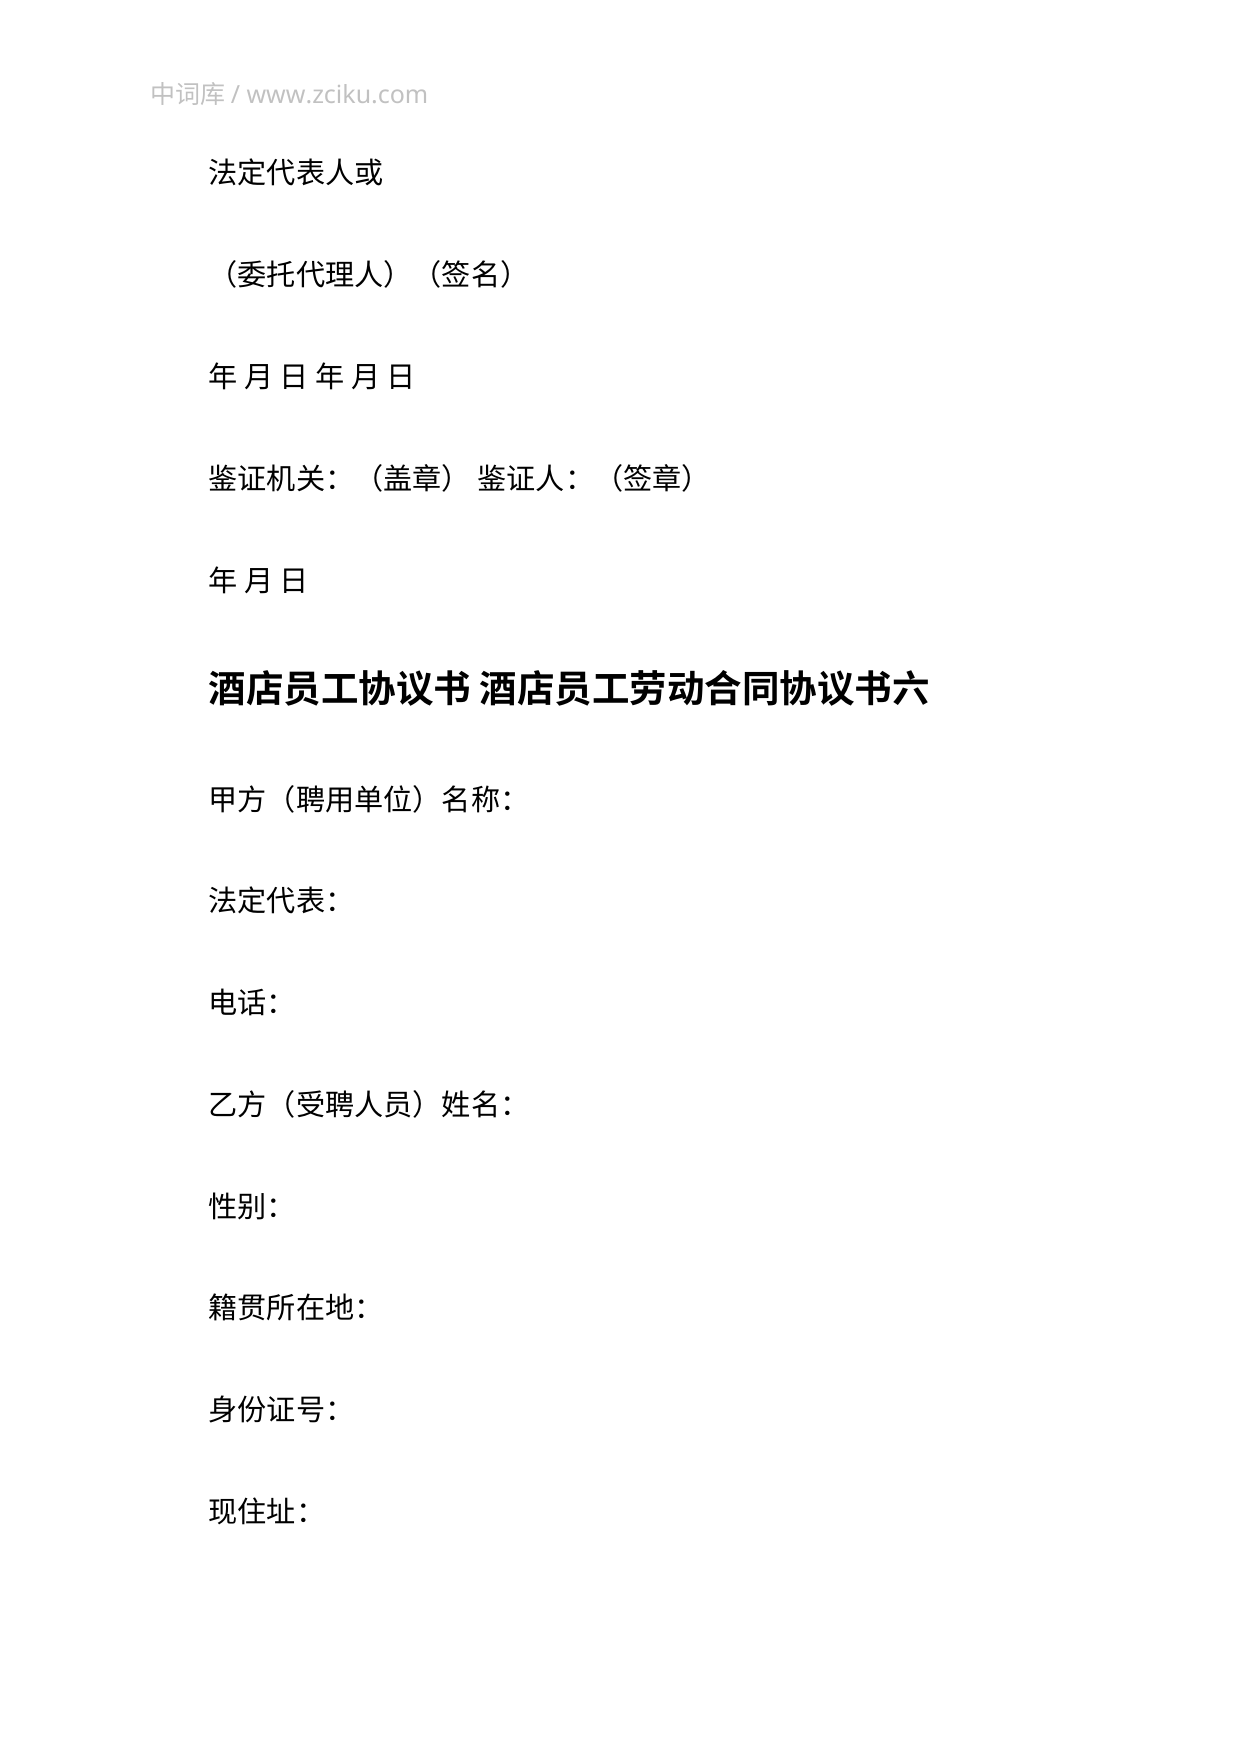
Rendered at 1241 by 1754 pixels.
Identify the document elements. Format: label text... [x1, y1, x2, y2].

text 现住址： [150, 1489, 1090, 1531]
text 乙方（受聘人员）姓名： [150, 1082, 1090, 1124]
text 法定代表： [150, 878, 1090, 920]
text 籍贯所在地： [150, 1285, 1090, 1327]
text 年 月 日 [150, 557, 1090, 599]
text 性别： [150, 1183, 1090, 1226]
text 鉴证机关：（盖章） 鉴证人：（签章） [150, 455, 1090, 498]
text 甲方（聘用单位）名称： [150, 776, 1090, 818]
text 年 月 日 年 月 日 [150, 353, 1090, 396]
text 电话： [150, 980, 1090, 1022]
text 酒店员工协议书 酒店员工劳动合同协议书六 [150, 659, 1090, 713]
text 法定代表人或 [150, 150, 1090, 192]
text （委托代理人）（签名） [150, 252, 1090, 294]
text 身份证号： [150, 1387, 1090, 1429]
